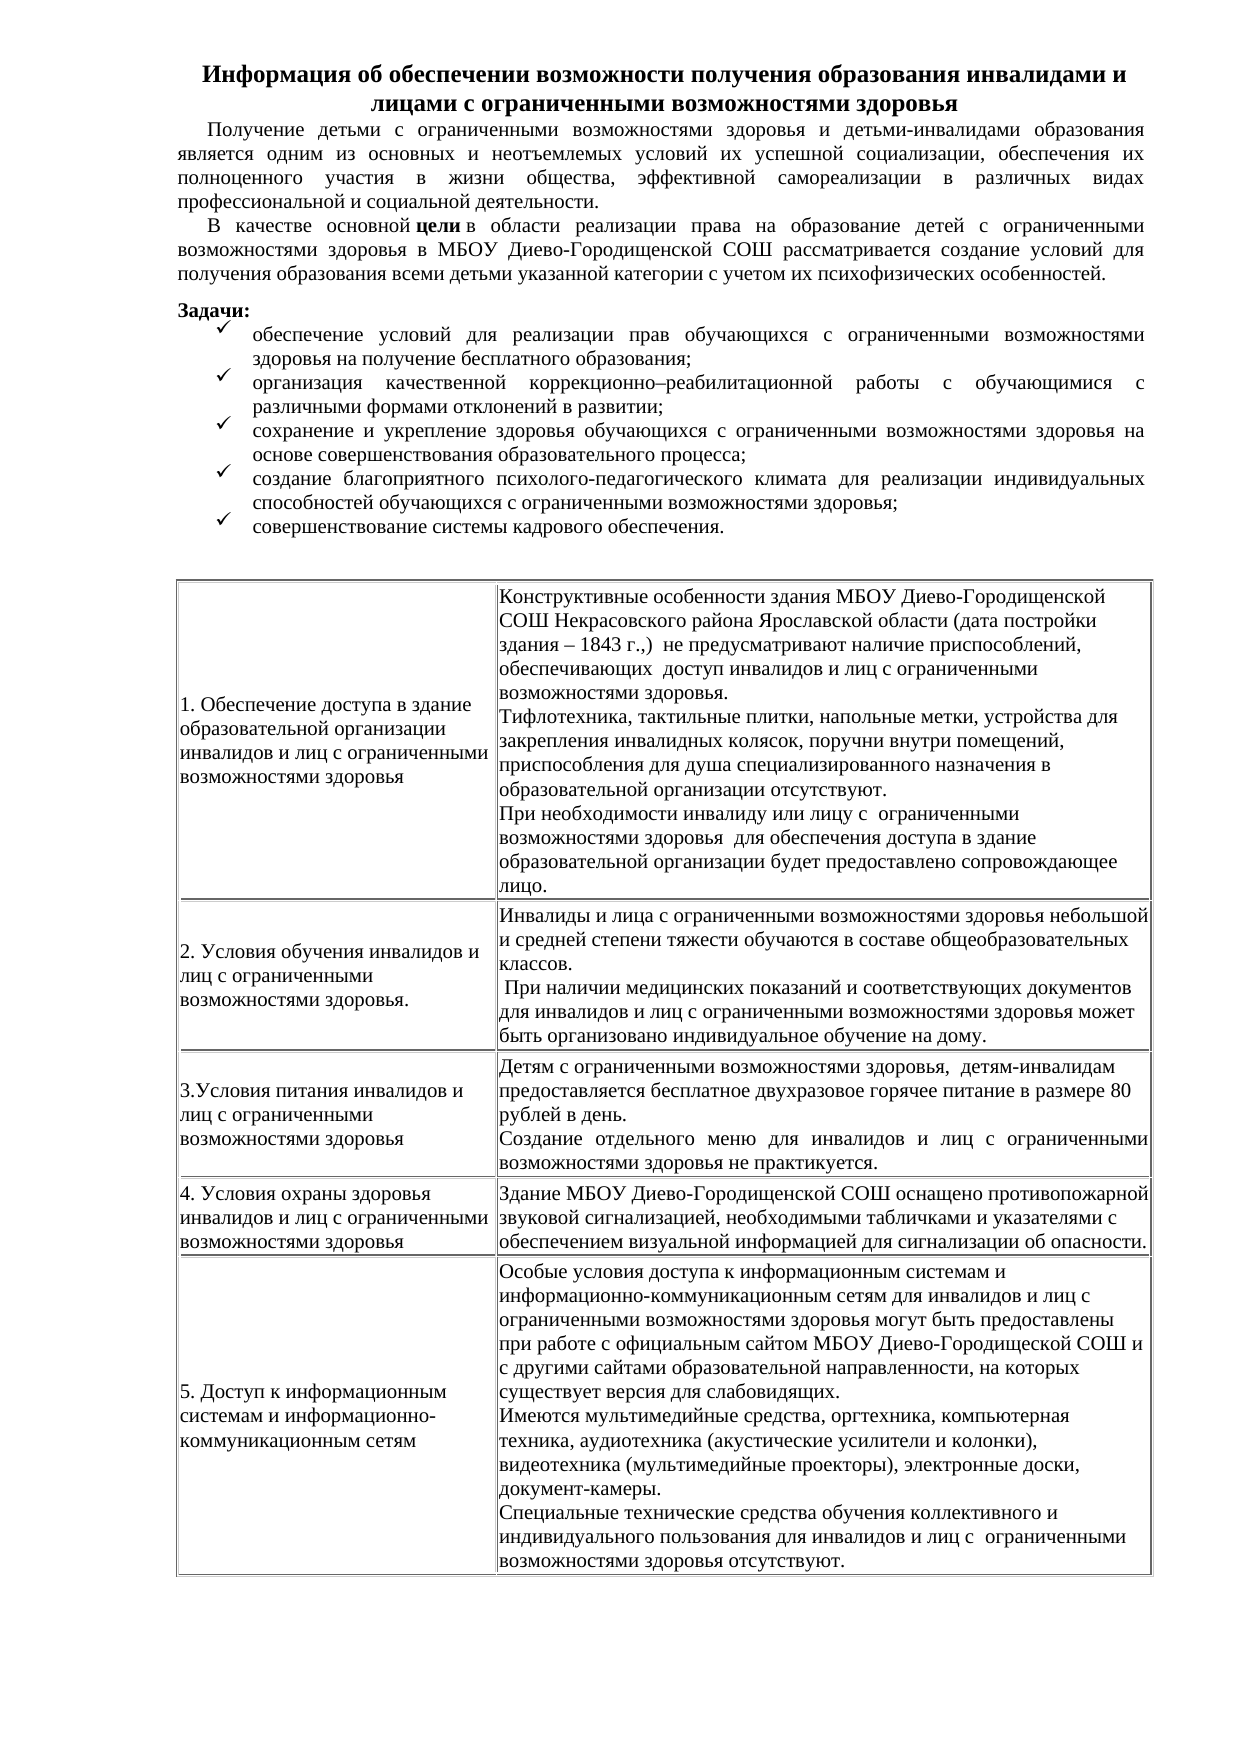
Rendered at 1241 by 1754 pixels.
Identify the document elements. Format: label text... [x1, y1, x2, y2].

text Получение детьми с ограниченными возможностями здоровья и детьми-инвалидами образования является одним из основных и неотъемлемых условий их успешной социализации, обеспечения их полноценного участия в жизни общества, эффективной самореализации в различных видах профессиональной и социальной деятельности. [177, 117, 1145, 213]
text Информация об обеспечении возможности получения образования инвалидами и лицами с ограниченными возможностями здоровья [177, 59, 1152, 117]
table_cell 2. Условия обучения инвалидов и лиц с ограниченными возможностями здоровья. [179, 898, 495, 1049]
table_cell Детям с ограниченными возможностями здоровья, детям-инвалидам предоставляется бесплатное двухразовое горячее питание в размере 80 рублей в день. Создание отдельного меню для инвалидов и лиц с ограниченными возможностями здоровья не практикуется. [498, 1049, 1151, 1176]
list сохранение и укрепление здоровья обучающихся с ограниченными возможностями здоровья на основе совершенствования образовательного процесса; [215, 418, 1145, 466]
table_cell 5. Доступ к информационным системам и информационно- коммуникационным сетям [179, 1254, 497, 1573]
text Задачи: [177, 298, 1145, 322]
list совершенствование системы кадрового обеспечения. [215, 514, 1145, 538]
list создание благоприятного психолого-педагогического климата для реализации индивидуальных способностей обучающихся с ограниченными возможностями здоровья; [215, 466, 1145, 514]
list организация качественной коррекционно–реабилитационной работы с обучающимися с различными формами отклонений в развитии; [215, 370, 1145, 418]
text В качестве основной цели в области реализации права на образование детей с ограниченными возможностями здоровья в МБОУ Диево-Городищенской СОШ рассматривается создание условий для получения образования всеми детьми указанной категории с учетом их психофизических особенностей. [177, 213, 1145, 285]
table_cell 3.Условия питания инвалидов и лиц с ограниченными возможностями здоровья [179, 1049, 495, 1176]
table_header 1. Обеспечение доступа в здание образовательной организации инвалидов и лиц с ограниченными возможностями здоровья [179, 583, 497, 898]
table_cell 4. Условия охраны здоровья инвалидов и лиц с ограниченными возможностями здоровья [177, 1176, 497, 1254]
table_cell Здание МБОУ Диево-Городищенской СОШ оснащено противопожарной звуковой сигнализацией, необходимыми табличками и указателями с обеспечением визуальной информацией для сигнализации об опасности. [497, 1176, 1152, 1254]
table_cell Инвалиды и лица с ограниченными возможностями здоровья небольшой и средней степени тяжести обучаются в составе общеобразовательных классов. При наличии медицинских показаний и соответствующих документов для инвалидов и лиц с ограниченными возможностями здоровья может быть организовано индивидуальное обучение на дому. [498, 898, 1151, 1049]
table_header Конструктивные особенности здания МБОУ Диево-Городищенской СОШ Некрасовского района Ярославской области (дата постройки здания – 1843 г.,) не предусматривают наличие приспособлений, обеспечивающих доступ инвалидов и лиц с ограниченными возможностями здоровья. Тифлотехника, тактильные плитки, напольные метки, устройства для закрепления инвалидных колясок, поручни внутри помещений, приспособления для душа специализированного назначения в образовательной организации отсутствуют. При необходимости инвалиду или лицу с ограниченными возможностями здоровья для обеспечения доступа в здание образовательной организации будет предоставлено сопровождающее лицо. [497, 583, 1150, 898]
list обеспечение условий для реализации прав обучающихся с ограниченными возможностями здоровья на получение бесплатного образования; [215, 322, 1145, 370]
table_cell Особые условия доступа к информационным системам и информационно-коммуникационным сетям для инвалидов и лиц с ограниченными возможностями здоровья могут быть предоставлены при работе с официальным сайтом МБОУ Диево-Городищеской СОШ и с другими сайтами образовательной направленности, на которых существует версия для слабовидящих. Имеются мультимедийные средства, оргтехника, компьютерная техника, аудиотехника (акустические усилители и колонки), видеотехника (мультимедийные проекторы), электронные доски, документ-камеры. Специальные технические средства обучения коллективного и индивидуального пользования для инвалидов и лиц с ограниченными возможностями здоровья отсутствуют. [497, 1254, 1151, 1573]
